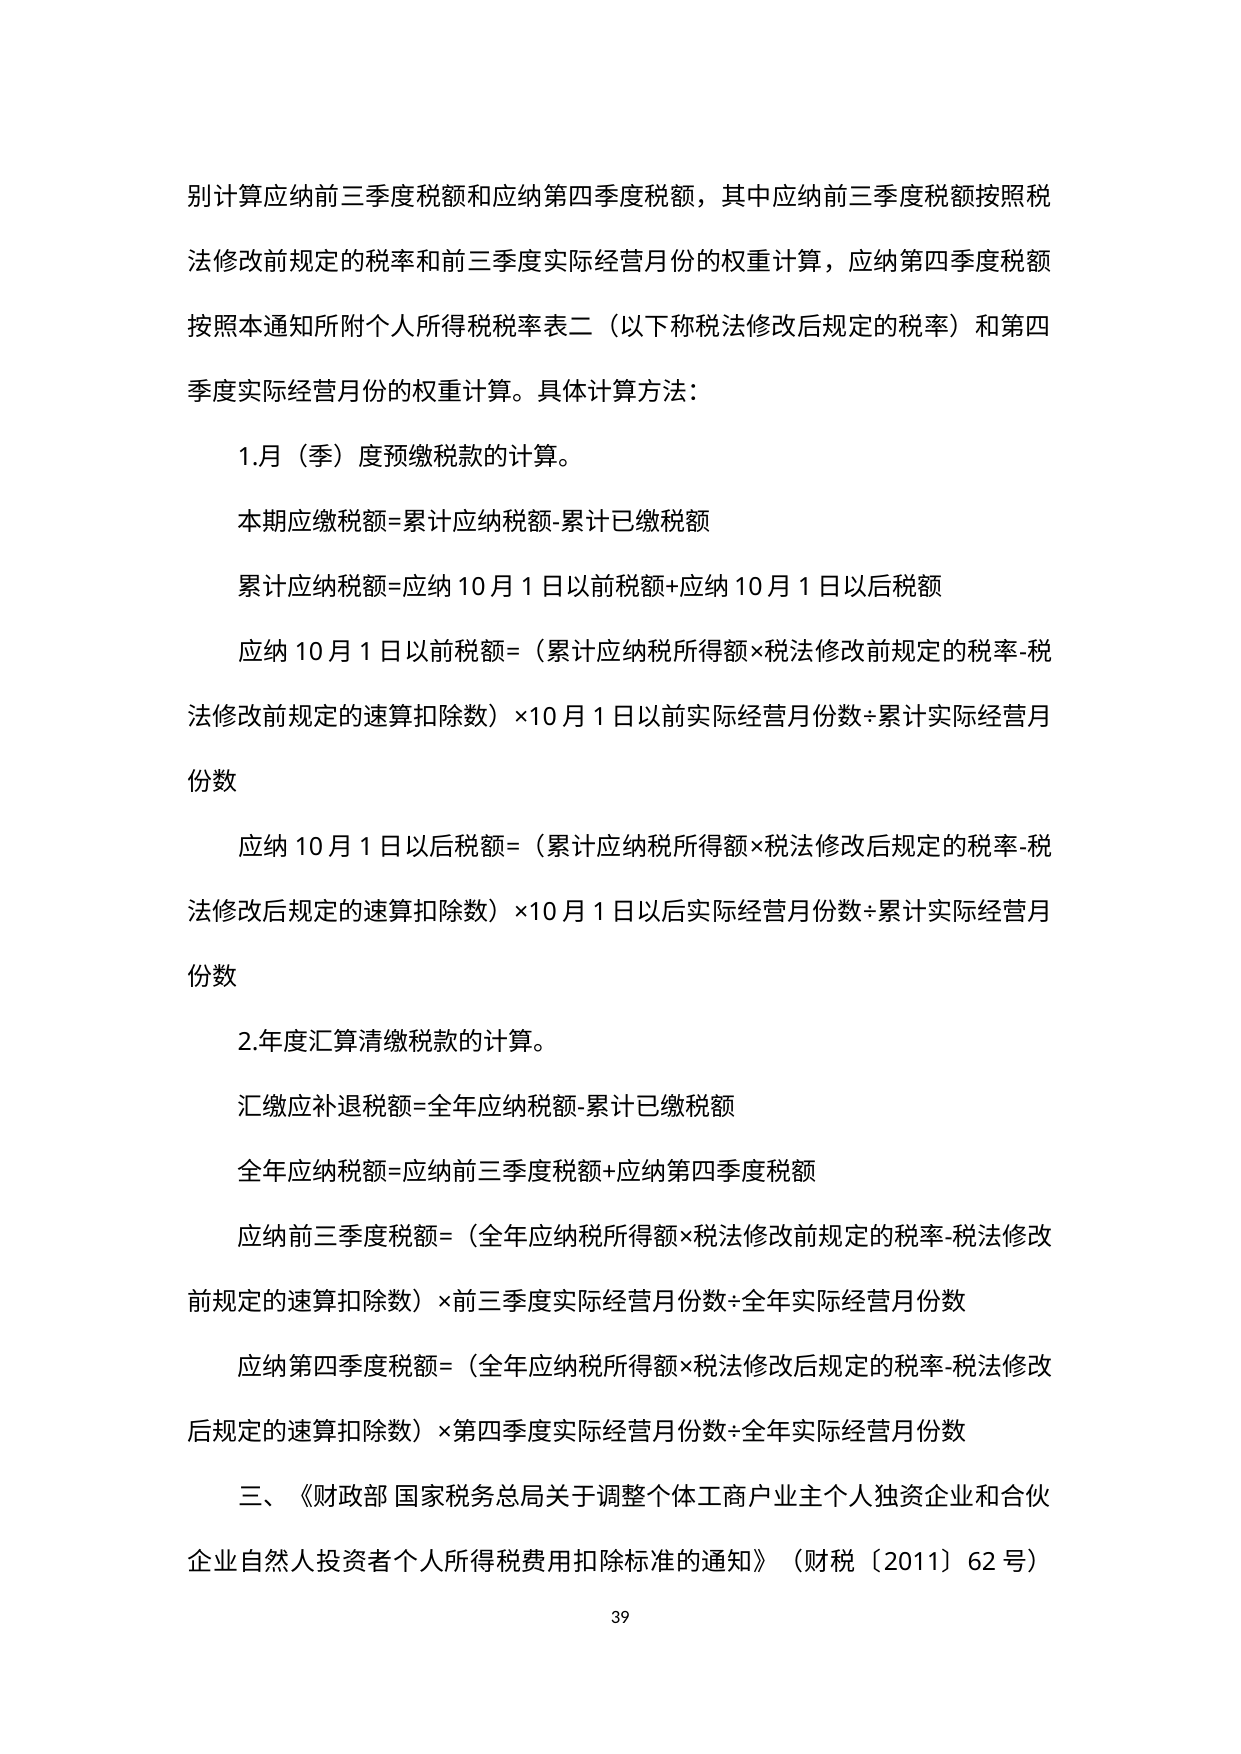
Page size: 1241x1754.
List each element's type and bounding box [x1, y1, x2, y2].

text [187, 162, 1053, 1592]
